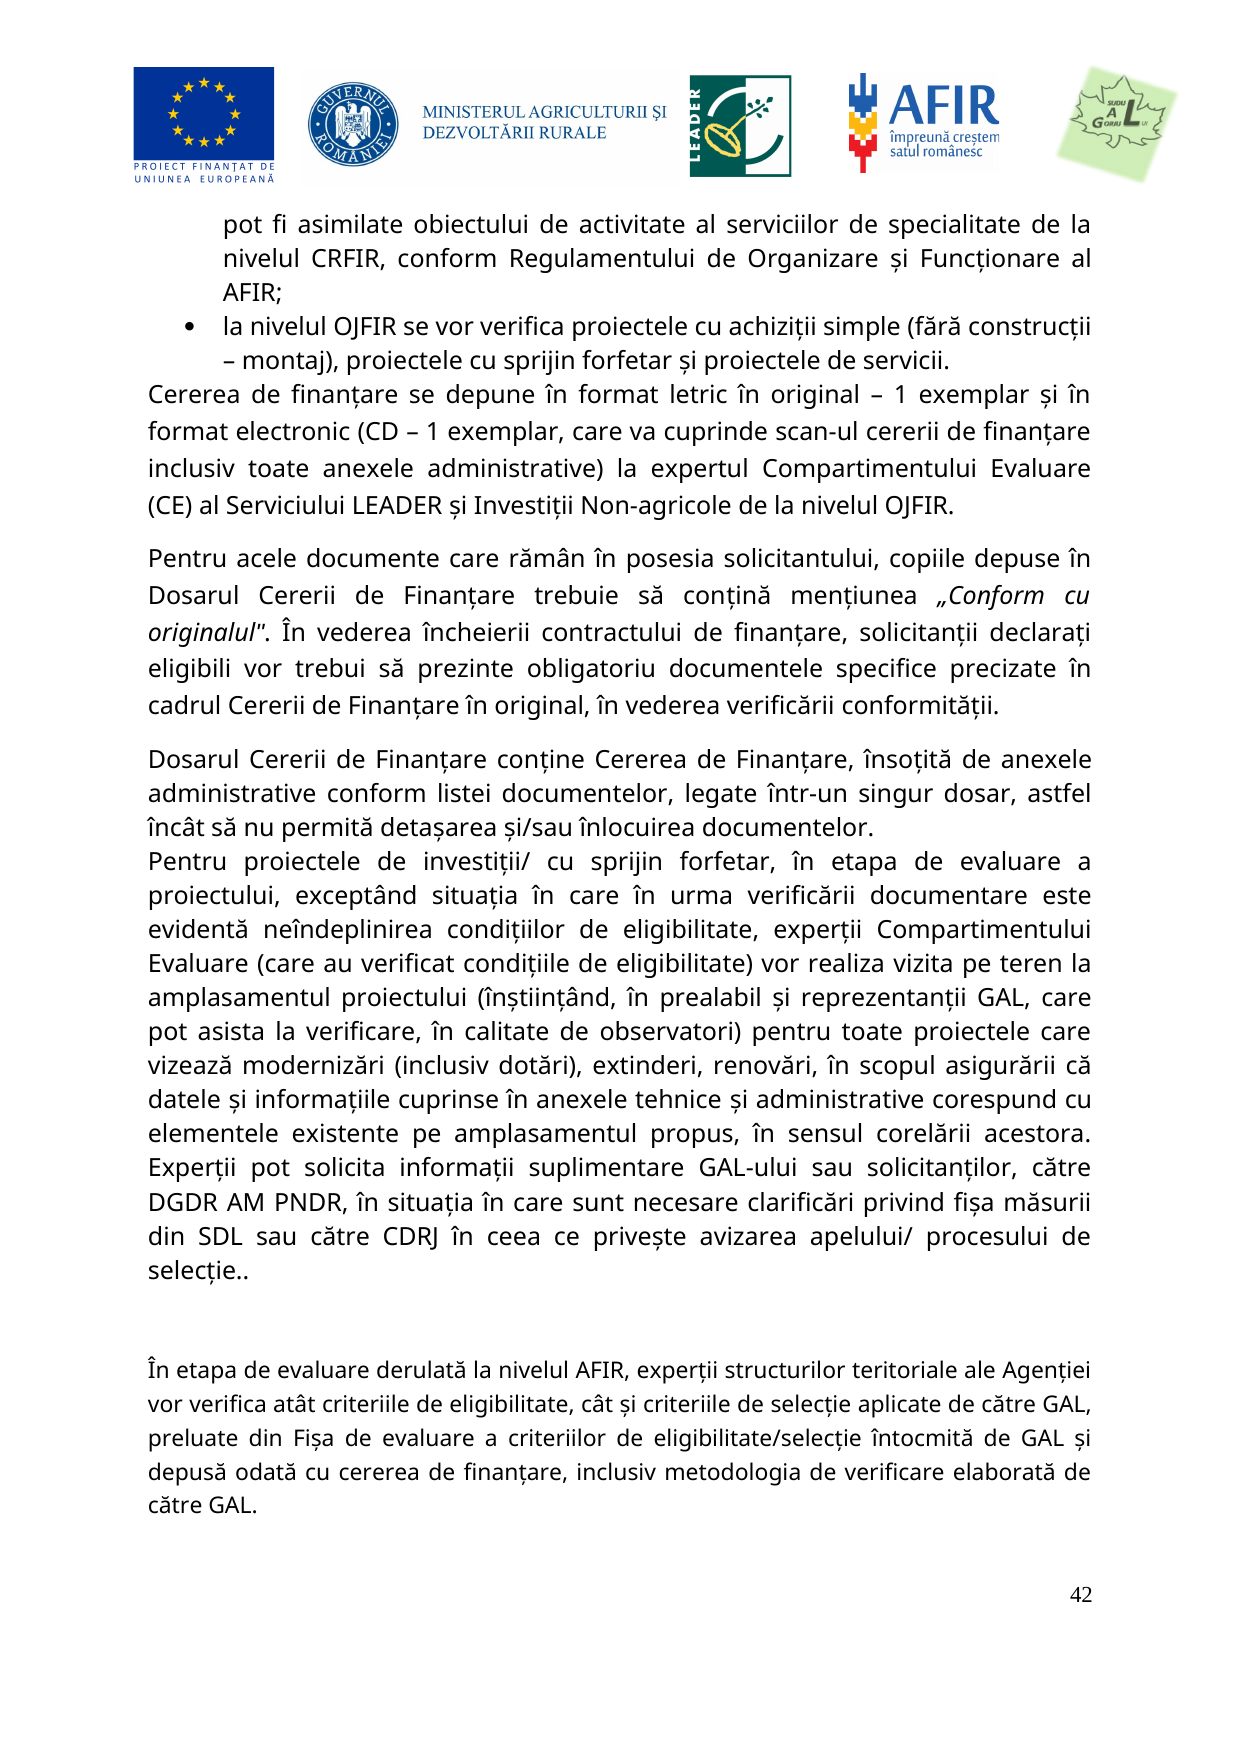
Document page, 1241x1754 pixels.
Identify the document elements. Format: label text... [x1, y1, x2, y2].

text În etapa de evaluare derulată la nivelul AFIR, experții structurilor teritoriale ale Agenției vor verifica atât criteriile de eligibilitate, cât și criteriile de selecție aplicate de către GAL, preluate din Fișa de evaluare a criteriilor de eligibilitate/selecție întocmită de GAL și depusă odată cu cererea de finanțare, inclusiv metodologia de verificare elaborată de către GAL. [148, 1354, 1093, 1521]
text Pentru proiectele de investiții/ cu sprijin forfetar, în etapa de evaluare a proiectului, exceptând situația în care în urma verificării documentare este evidentă neîndeplinirea condițiilor de eligibilitate, experții Compartimentului Evaluare (care au verificat condițiile de eligibilitate) vor realiza vizita pe teren la amplasamentul proiectului (înștiințând, în prealabil și reprezentanții GAL, care pot asista la verificare, în calitate de observatori) pentru toate proiectele care vizează modernizări (inclusiv dotări), extinderi, renovări, în scopul asigurării că datele şi informaţiile cuprinse în anexele tehnice şi administrative corespund cu elementele existente pe amplasamentul propus, în sensul corelării acestora. Experții pot solicita informații suplimentare GAL-ului sau solicitanților, către DGDR AM PNDR, în situația în care sunt necesare clarificări privind fișa măsurii din SDL sau către CDRJ în ceea ce privește avizarea apelului/ procesului de selecție.. [148, 843, 1093, 1286]
text Cererea de finanțare se depune în format letric în original – 1 exemplar și în format electronic (CD – 1 exemplar, care va cuprinde scan-ul cererii de finanțare inclusiv toate anexele administrative) la expertul Compartimentului Evaluare (CE) al Serviciului LEADER și Investiții Non-agricole de la nivelul OJFIR. [148, 377, 1093, 521]
picture [849, 73, 1000, 173]
picture [689, 75, 792, 177]
text Pentru acele documente care rămân în posesia solicitantului, copiile depuse în Dosarul Cererii de Finanțare trebuie să conţină menţiunea „Conform cu originalulʺ. În vederea încheierii contractului de finanțare, solicitanții declarați eligibili vor trebui să prezinte obligatoriu documentele specifice precizate în cadrul Cererii de Finanțare în original, în vederea verificării conformității. [148, 541, 1093, 722]
picture [1050, 60, 1183, 189]
list la nivelul OJFIR se vor verifica proiectele cu achiziții simple (fără construcții – montaj), proiectele cu sprijin forfetar și proiectele de servicii. [185, 309, 1093, 377]
picture [302, 67, 679, 188]
picture [133, 67, 275, 188]
text Dosarul Cererii de Finanțare conţine Cererea de Finanțare, însoţită de anexele administrative conform listei documentelor, legate într-un singur dosar, astfel încât să nu permită detaşarea şi/sau înlocuirea documentelor. [148, 741, 1093, 843]
